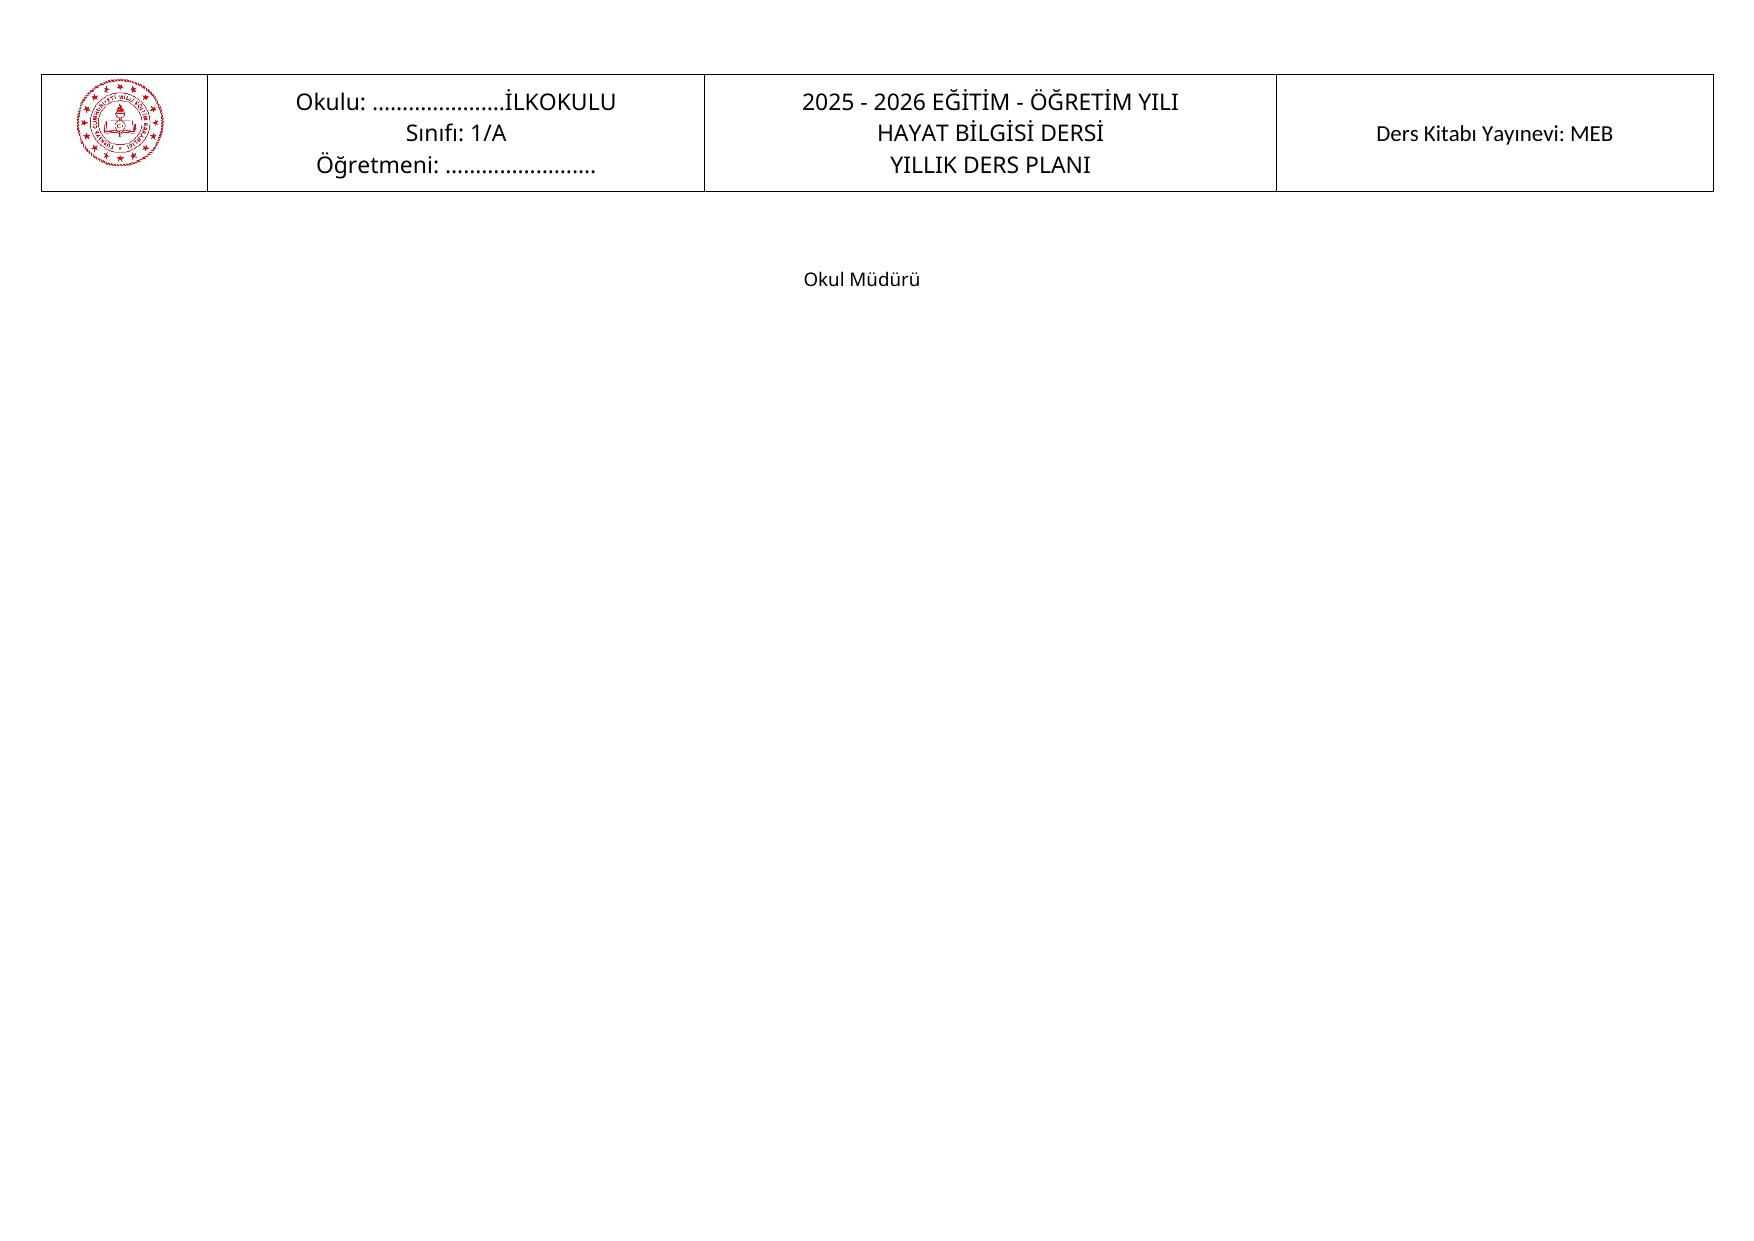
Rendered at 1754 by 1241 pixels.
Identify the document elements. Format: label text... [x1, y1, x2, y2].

picture [56, 75, 181, 172]
text Okul Müdürü [41, 267, 1713, 292]
